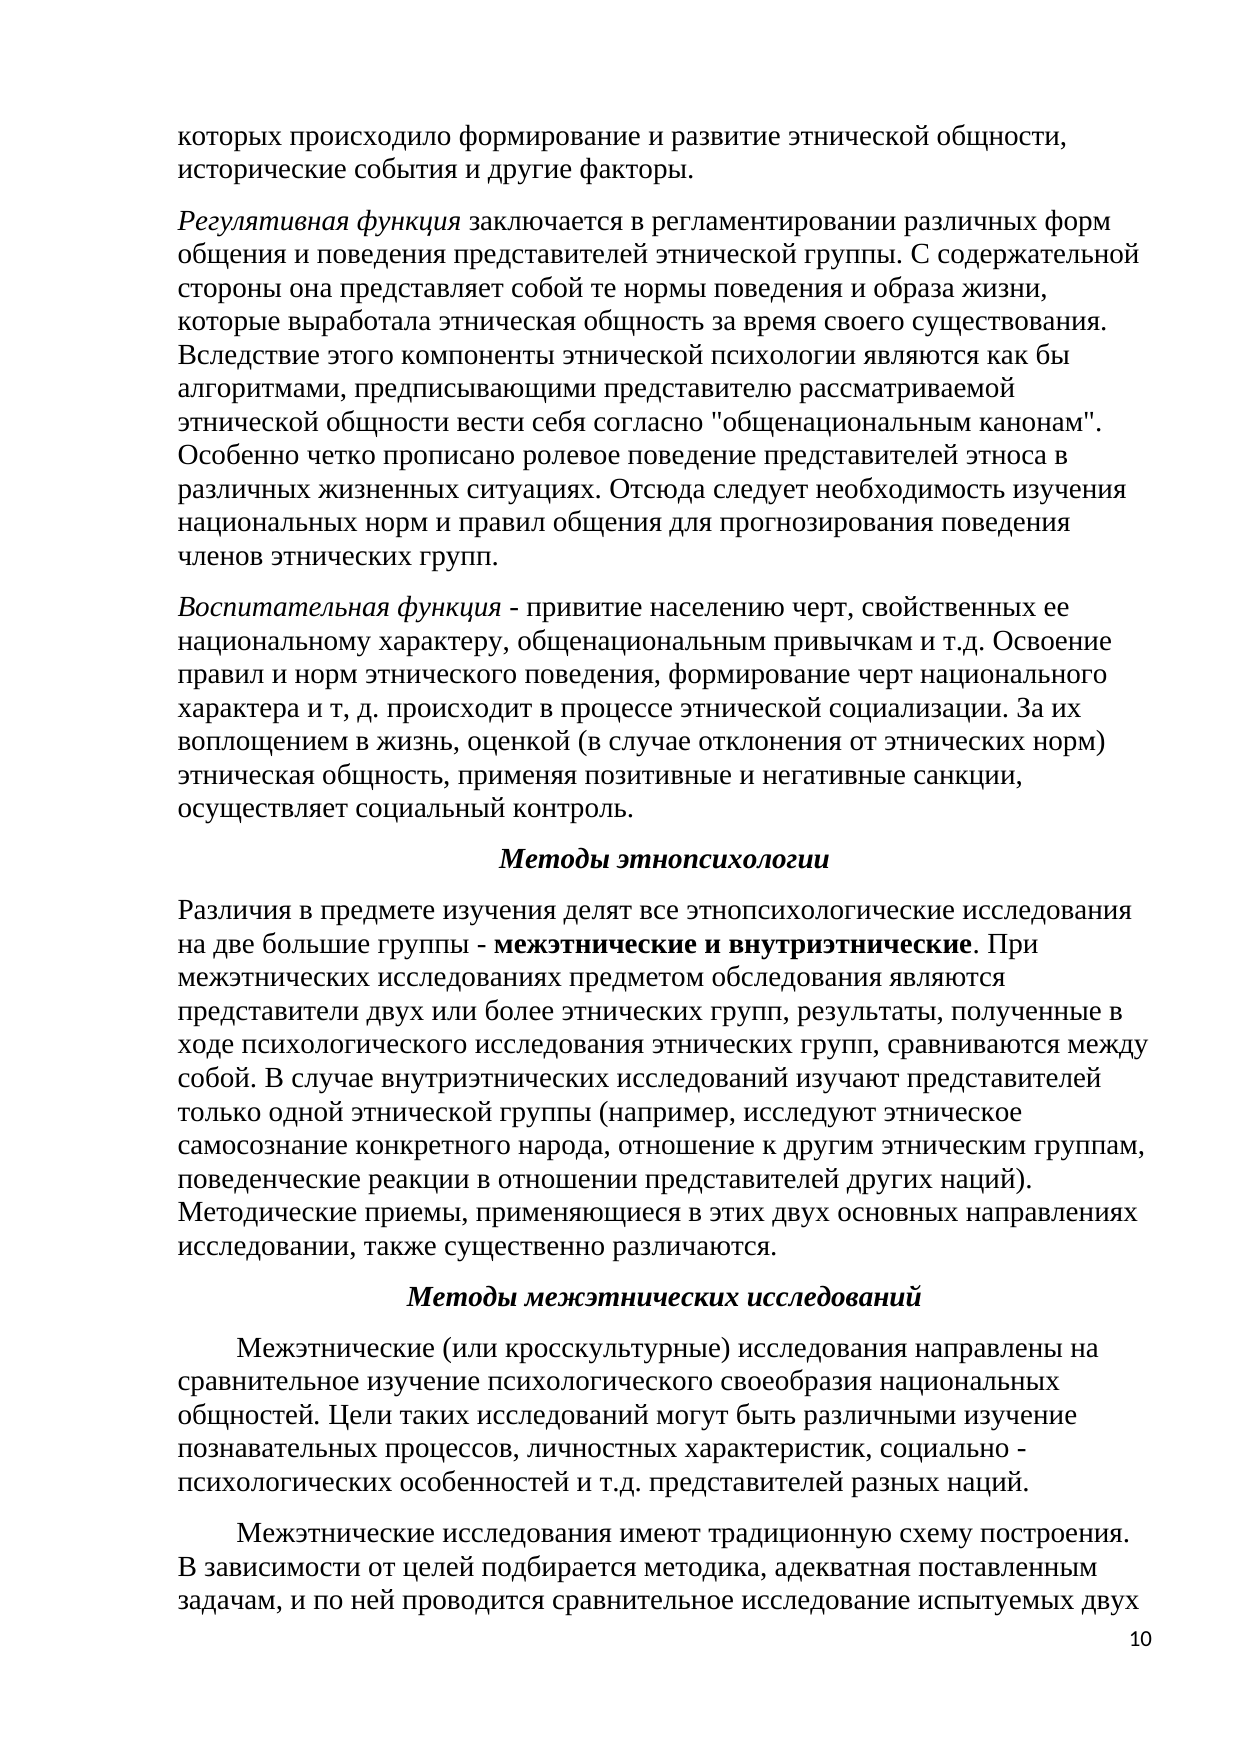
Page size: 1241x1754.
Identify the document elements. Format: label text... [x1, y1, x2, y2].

text Межэтнические (или кросскультурные) исследования направлены на сравнительное изучение психологического своеобразия национальных общностей. Цели таких исследований могут быть различными изучение познавательных процессов, личностных характеристик, социально - психологических особенностей и т.д. представителей разных наций. [177, 1330, 1152, 1498]
text Регулятивная функция заключается в регламентировании различных форм общения и поведения представителей этнической группы. С содержательной стороны она представляет собой те нормы поведения и образа жизни, которые выработала этническая общность за время своего существования. Вследствие этого компоненты этнической психологии являются как бы алгоритмами, предписывающими представителю рассматриваемой этнической общности вести себя согласно "общенациональным канонам". Особенно четко прописано ролевое поведение представителей этноса в различных жизненных ситуациях. Отсюда следует необходимость изучения национальных норм и правил общения для прогнозирования поведения членов этнических групп. [177, 203, 1152, 572]
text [177, 118, 1152, 185]
text Методы этнопсихологии [177, 841, 1152, 875]
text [177, 1515, 1152, 1616]
text Воспитательная функция - привитие населению черт, свойственных ее национальному характеру, общенациональным привычкам и т.д. Освоение правил и норм этнического поведения, формирование черт национального характера и т, д. происходит в процессе этнической социализации. За их воплощением в жизнь, оценкой (в случае отклонения от этнических норм) этническая общность, применяя позитивные и негативные санкции, осуществляет социальный контроль. [177, 589, 1152, 824]
text Методы межэтнических исследований [177, 1279, 1152, 1312]
text Различия в предмете изучения делят все этнопсихологические исследования на две большие группы - межэтнические и внутриэтнические. При межэтнических исследованиях предметом обследования являются представители двух или более этнических групп, результаты, полученные в ходе психологического исследования этнических групп, сравниваются между собой. В случае внутриэтнических исследований изучают представителей только одной этнической группы (например, исследуют этническое самосознание конкретного народа, отношение к другим этническим группам, поведенческие реакции в отношении представителей других наций). Методические приемы, применяющиеся в этих двух основных направлениях исследовании, также существенно различаются. [177, 892, 1152, 1261]
